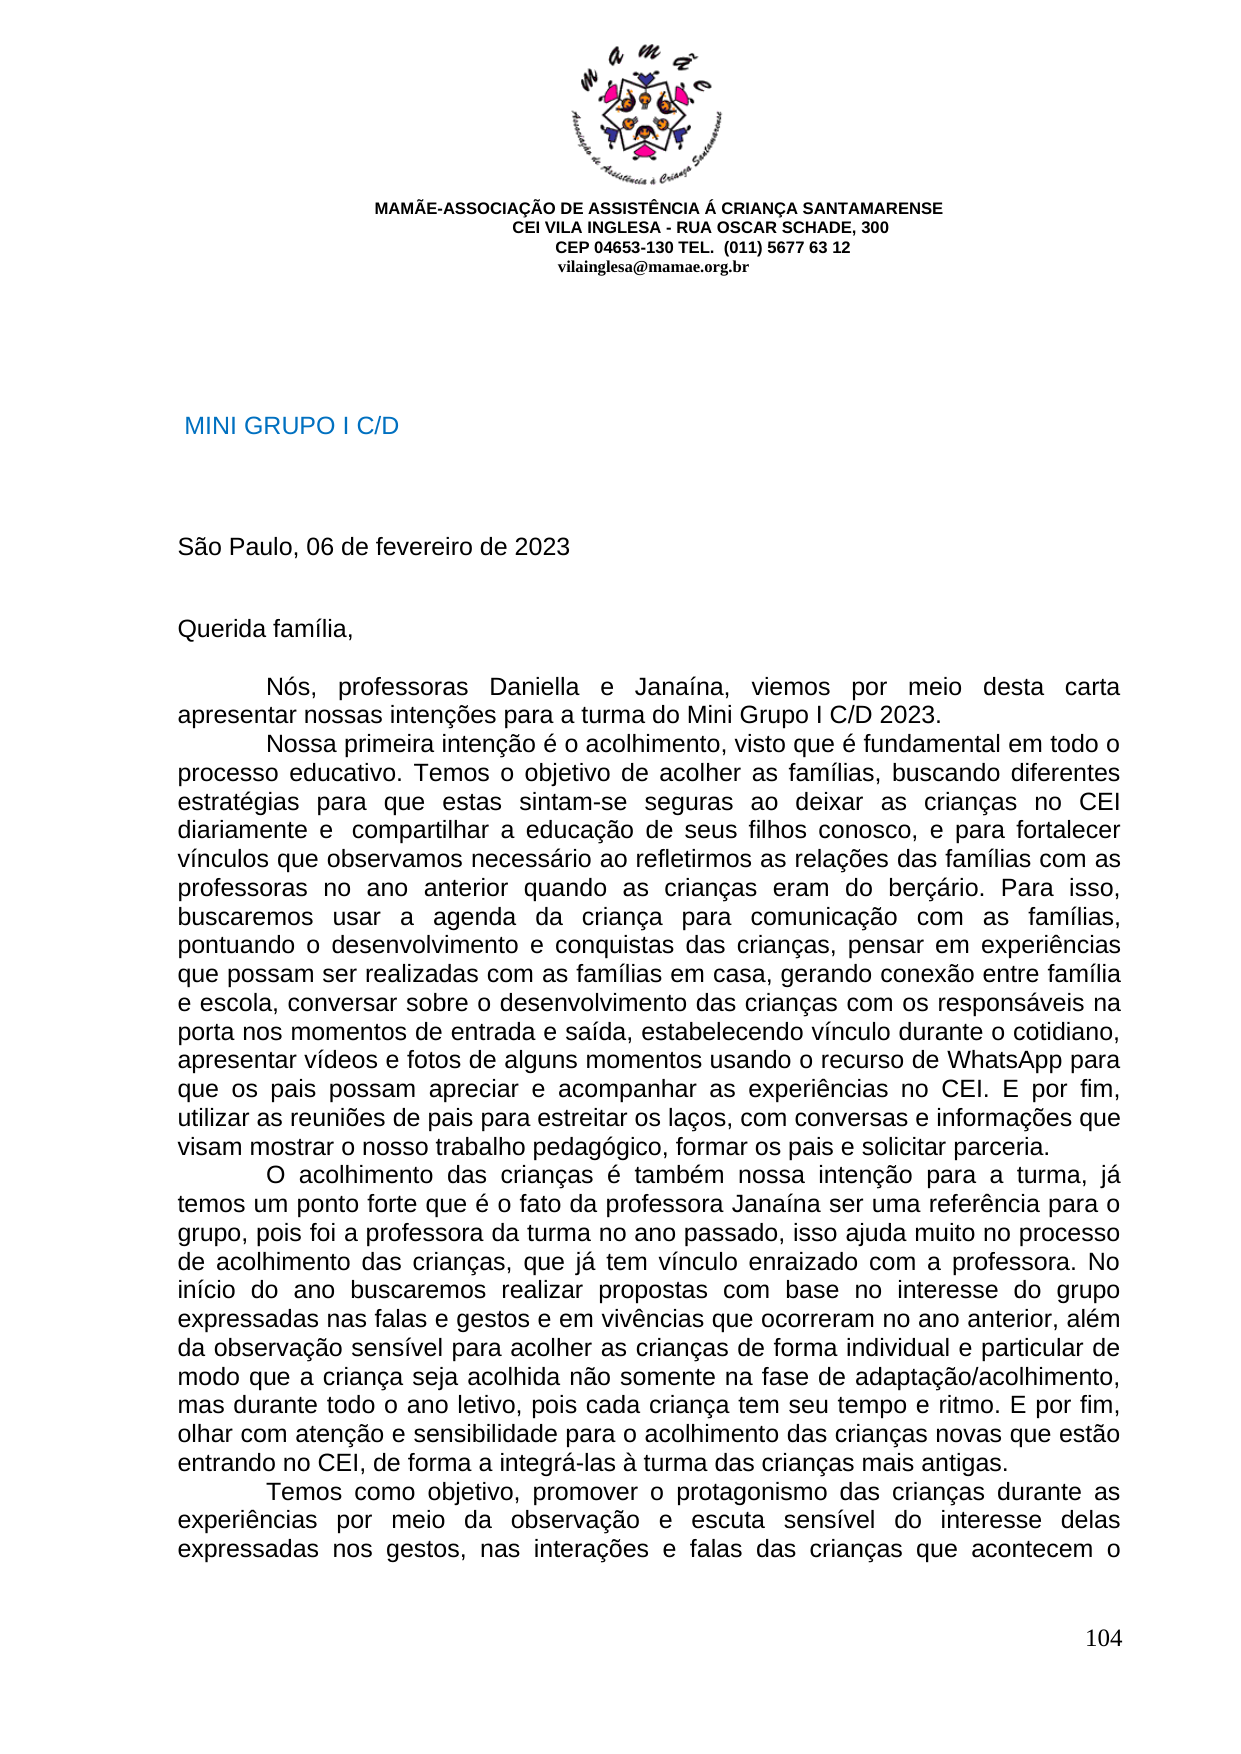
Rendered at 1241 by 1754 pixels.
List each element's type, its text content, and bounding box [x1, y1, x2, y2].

text Nós, professoras Daniella e Janaína, viemos por meio desta carta apresentar nossas intenções para a turma do Mini Grupo I C/D 2023. [177, 672, 1122, 729]
text São Paulo, 06 de fevereiro de 2023 [177, 532, 1122, 561]
picture [566, 28, 733, 199]
text MINI GRUPO I C/D [177, 411, 1122, 440]
text O acolhimento das crianças é também nossa intenção para a turma, já temos um ponto forte que é o fato da professora Janaína ser uma referência para o grupo, pois foi a professora da turma no ano passado, isso ajuda muito no processo de acolhimento das crianças, que já tem vínculo enraizado com a professora. No início do ano buscaremos realizar propostas com base no interesse do grupo expressadas nas falas e gestos e em vivências que ocorreram no ano anterior, além da observação sensível para acolher as crianças de forma individual e particular de modo que a criança seja acolhida não somente na fase de adaptação/acolhimento, mas durante todo o ano letivo, pois cada criança tem seu tempo e ritmo. E por fim, olhar com atenção e sensibilidade para o acolhimento das crianças novas que estão entrando no CEI, de forma a integrá-las à turma das crianças mais antigas. [177, 1161, 1122, 1477]
text Nossa primeira intenção é o acolhimento, visto que é fundamental em todo o processo educativo. Temos o objetivo de acolher as famílias, buscando diferentes estratégias para que estas sintam-se seguras ao deixar as crianças no CEI diariamente e compartilhar a educação de seus filhos conosco, e para fortalecer vínculos que observamos necessário ao refletirmos as relações das famílias com as professoras no ano anterior quando as crianças eram do berçário. Para isso, buscaremos usar a agenda da criança para comunicação com as famílias, pontuando o desenvolvimento e conquistas das crianças, pensar em experiências que possam ser realizadas com as famílias em casa, gerando conexão entre família e escola, conversar sobre o desenvolvimento das crianças com os responsáveis na porta nos momentos de entrada e saída, estabelecendo vínculo durante o cotidiano, apresentar vídeos e fotos de alguns momentos usando o recurso de WhatsApp para que os pais possam apreciar e acompanhar as experiências no CEI. E por fim, utilizar as reuniões de pais para estreitar os laços, com conversas e informações que visam mostrar o nosso trabalho pedagógico, formar os pais e solicitar parceria. [177, 729, 1122, 1161]
text Querida família, [177, 614, 1122, 643]
